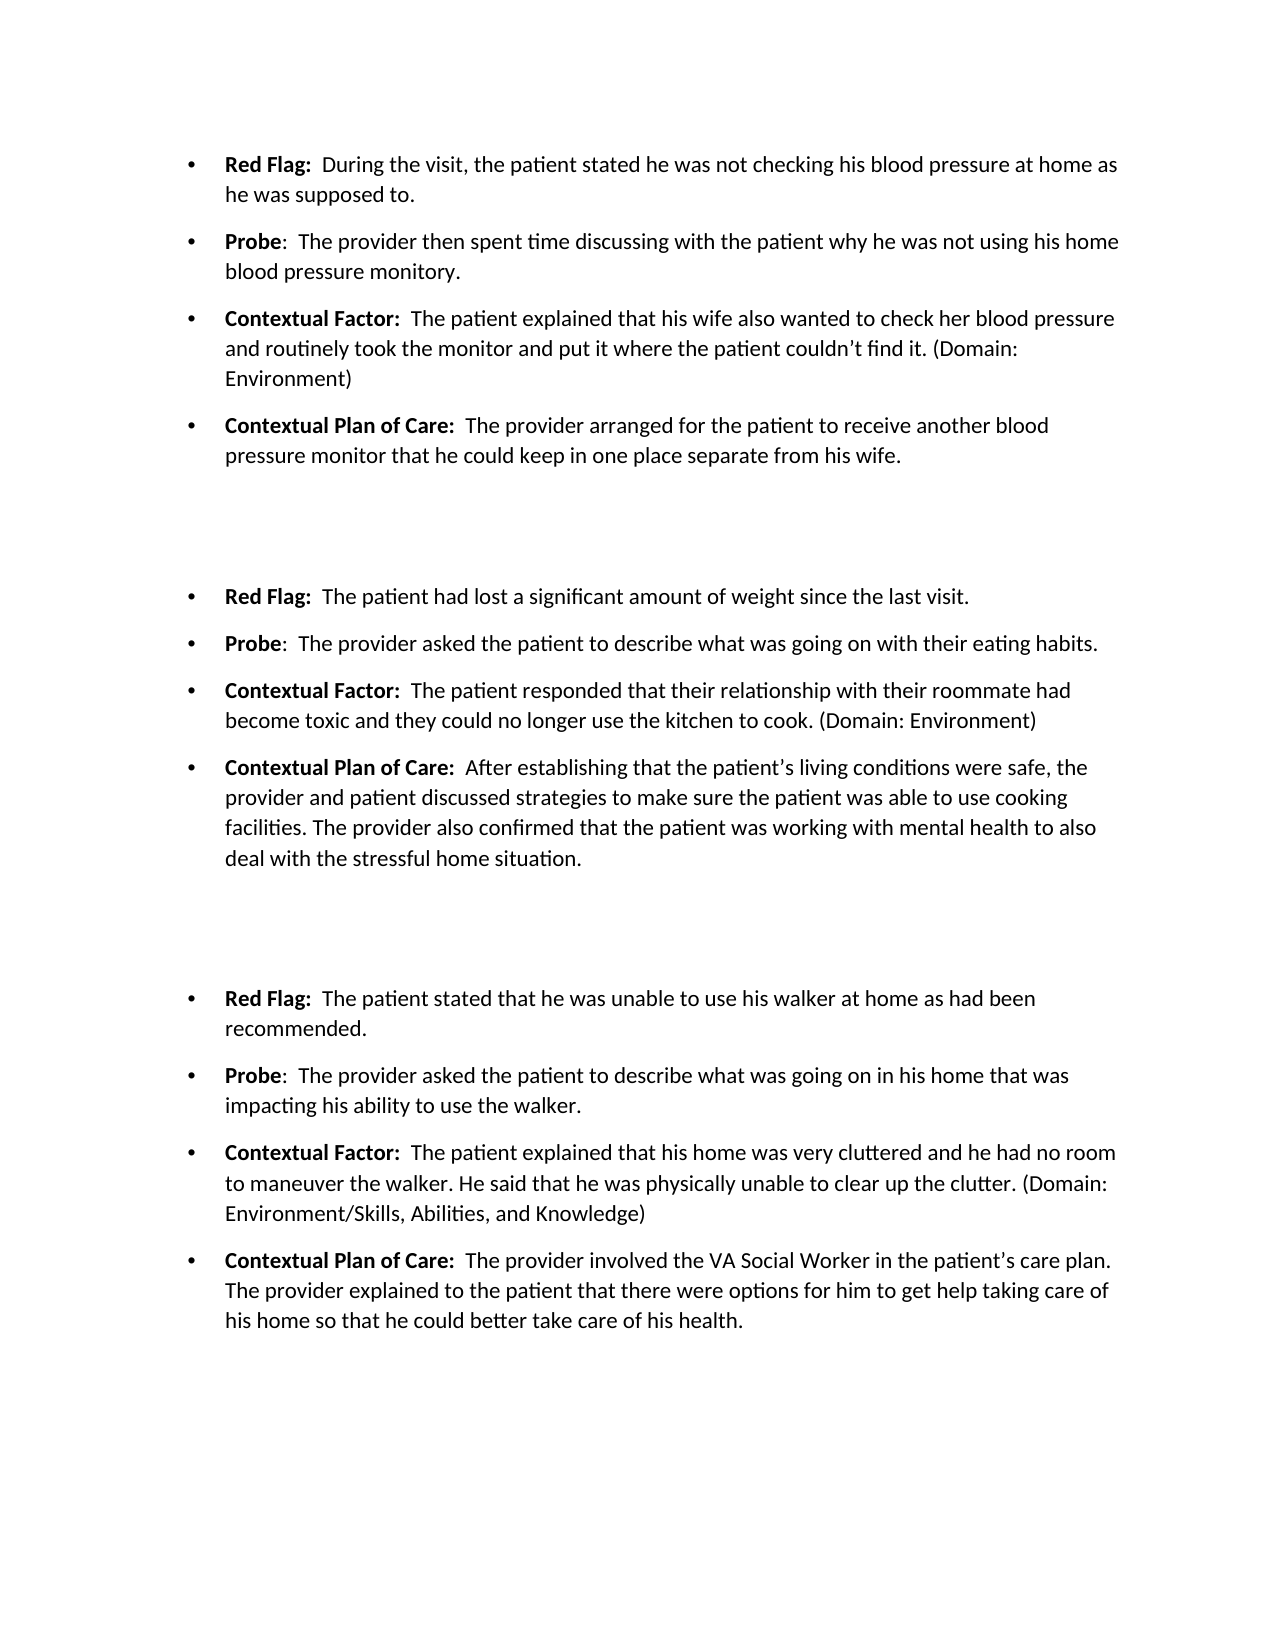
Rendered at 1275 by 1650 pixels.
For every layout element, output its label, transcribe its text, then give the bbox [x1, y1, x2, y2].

list Contextual Factor: The patient responded that their relationship with their roommate had become toxic and they could no longer use the kitchen to cook. (Domain: Environment) [187, 676, 1125, 734]
list Contextual Factor: The patient explained that his home was very cluttered and he had no room to maneuver the walker. He said that he was physically unable to clear up the clutter. (Domain: Environment/Skills, Abilities, and Knowledge) [187, 1138, 1125, 1227]
list Red Flag: The patient had lost a significant amount of weight since the last visit. [187, 582, 1125, 610]
list Probe: The provider then spent time discussing with the patient why he was not using his home blood pressure monitory. [187, 227, 1125, 285]
list Contextual Factor: The patient explained that his wife also wanted to check her blood pressure and routinely took the monitor and put it where the patient couldn’t find it. (Domain: Environment) [187, 304, 1125, 393]
list Red Flag: The patient stated that he was unable to use his walker at home as had been recommended. [187, 984, 1125, 1043]
list Probe: The provider asked the patient to describe what was going on with their eating habits. [187, 629, 1125, 657]
list Red Flag: During the visit, the patient stated he was not checking his blood pressure at home as he was supposed to. [187, 150, 1125, 208]
list Contextual Plan of Care: The provider involved the VA Social Worker in the patient’s care plan. The provider explained to the patient that there were options for him to get help taking care of his home so that he could better take care of his health. [187, 1246, 1125, 1334]
list Contextual Plan of Care: After establishing that the patient’s living conditions were safe, the provider and patient discussed strategies to make sure the patient was able to use cooking facilities. The provider also confirmed that the patient was working with mental health to also deal with the stressful home situation. [187, 753, 1125, 872]
list Probe: The provider asked the patient to describe what was going on in his home that was impacting his ability to use the walker. [187, 1061, 1125, 1120]
list Contextual Plan of Care: The provider arranged for the patient to receive another blood pressure monitor that he could keep in one place separate from his wife. [187, 411, 1125, 470]
